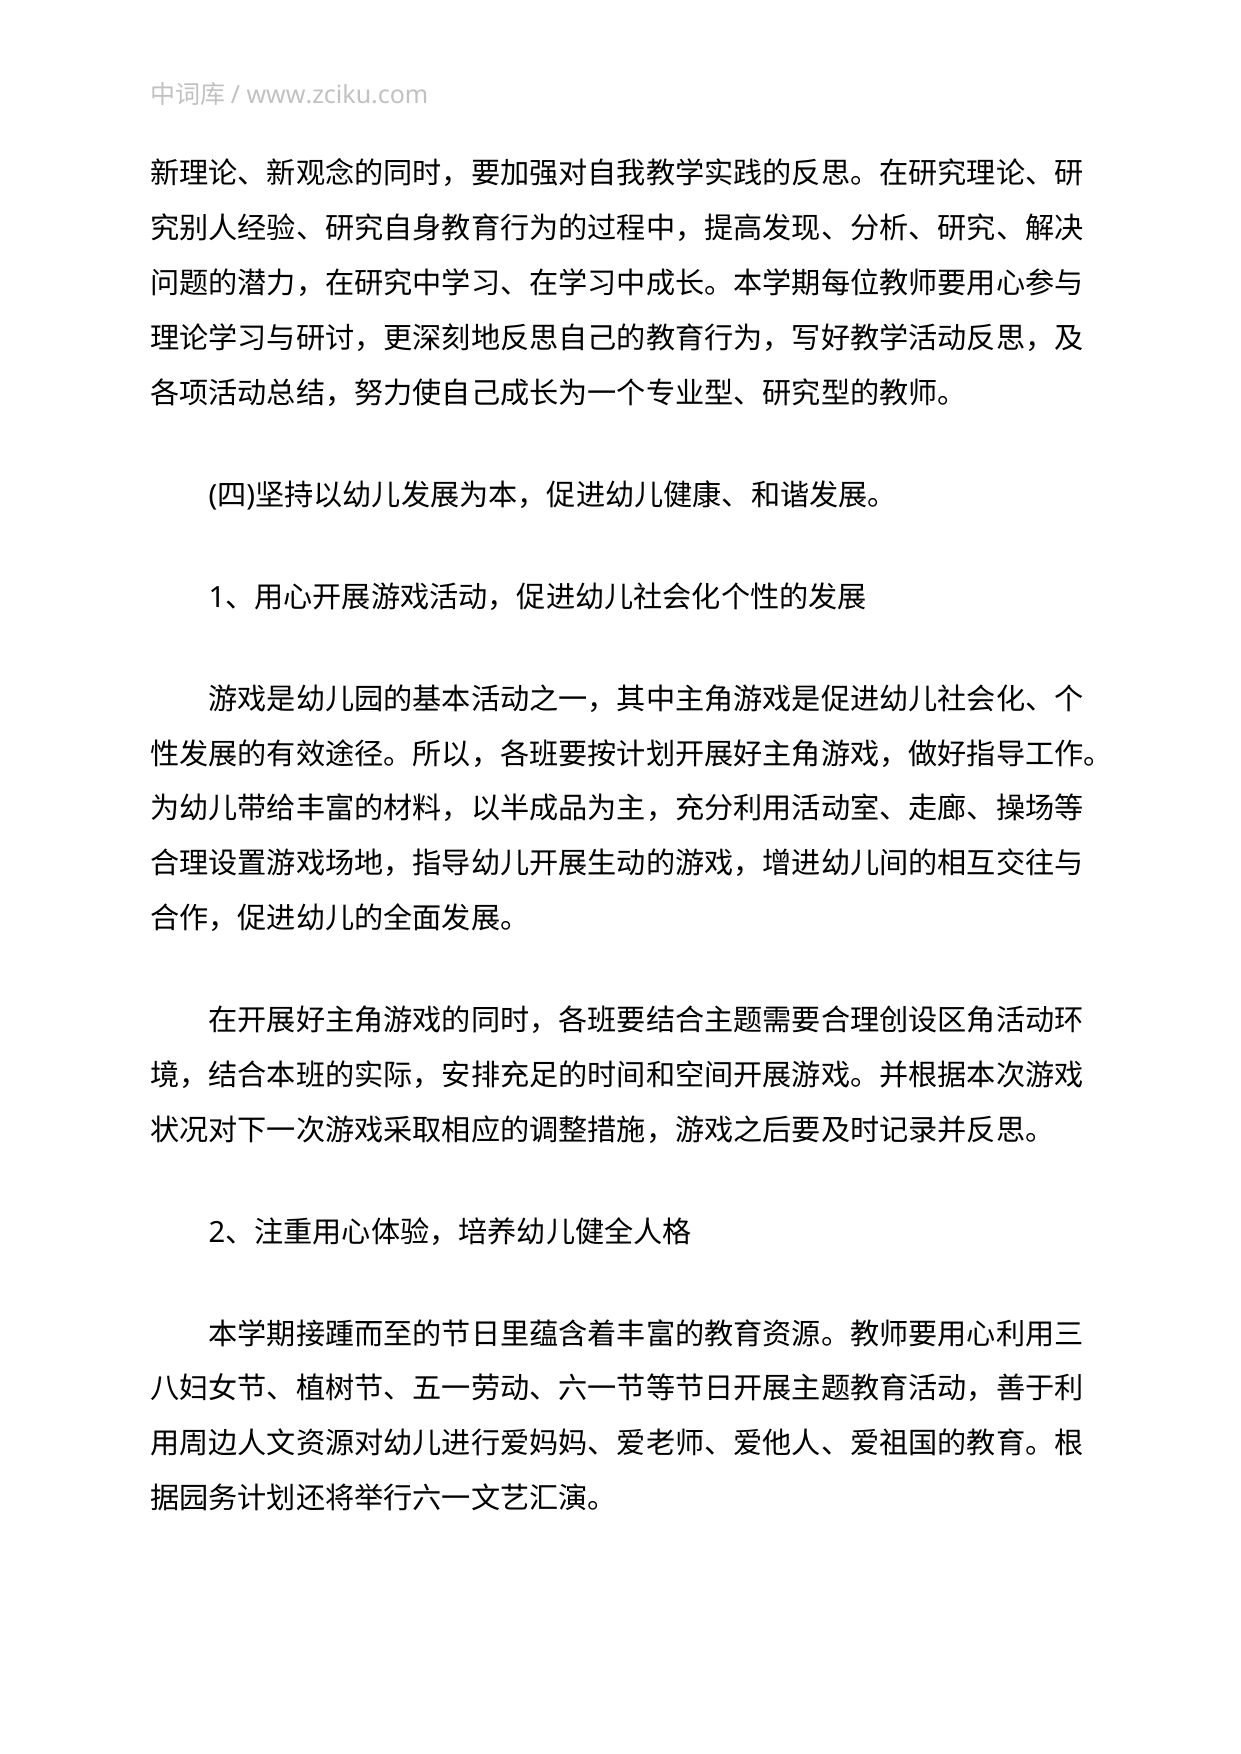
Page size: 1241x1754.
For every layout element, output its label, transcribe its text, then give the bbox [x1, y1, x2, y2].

text 本学期接踵而至的节日里蕴含着丰富的教育资源。教师要用心利用三八妇女节、植树节、五一劳动、六一节等节日开展主题教育活动，善于利用周边人文资源对幼儿进行爱妈妈、爱老师、爱他人、爱祖国的教育。根据园务计划还将举行六一文艺汇演。 [150, 1310, 1090, 1517]
text 游戏是幼儿园的基本活动之一，其中主角游戏是促进幼儿社会化、个性发展的有效途径。所以，各班要按计划开展好主角游戏，做好指导工作。为幼儿带给丰富的材料，以半成品为主，充分利用活动室、走廊、操场等合理设置游戏场地，指导幼儿开展生动的游戏，增进幼儿间的相互交往与合作，促进幼儿的全面发展。 [150, 675, 1090, 937]
text (四)坚持以幼儿发展为本，促进幼儿健康、和谐发展。 [150, 471, 1090, 514]
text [150, 150, 1090, 412]
text 在开展好主角游戏的同时，各班要结合主题需要合理创设区角活动环境，结合本班的实际，安排充足的时间和空间开展游戏。并根据本次游戏状况对下一次游戏采取相应的调整措施，游戏之后要及时记录并反思。 [150, 997, 1090, 1149]
text 1、用心开展游戏活动，促进幼儿社会化个性的发展 [150, 573, 1090, 616]
text 2、注重用心体验，培养幼儿健全人格 [150, 1208, 1090, 1251]
